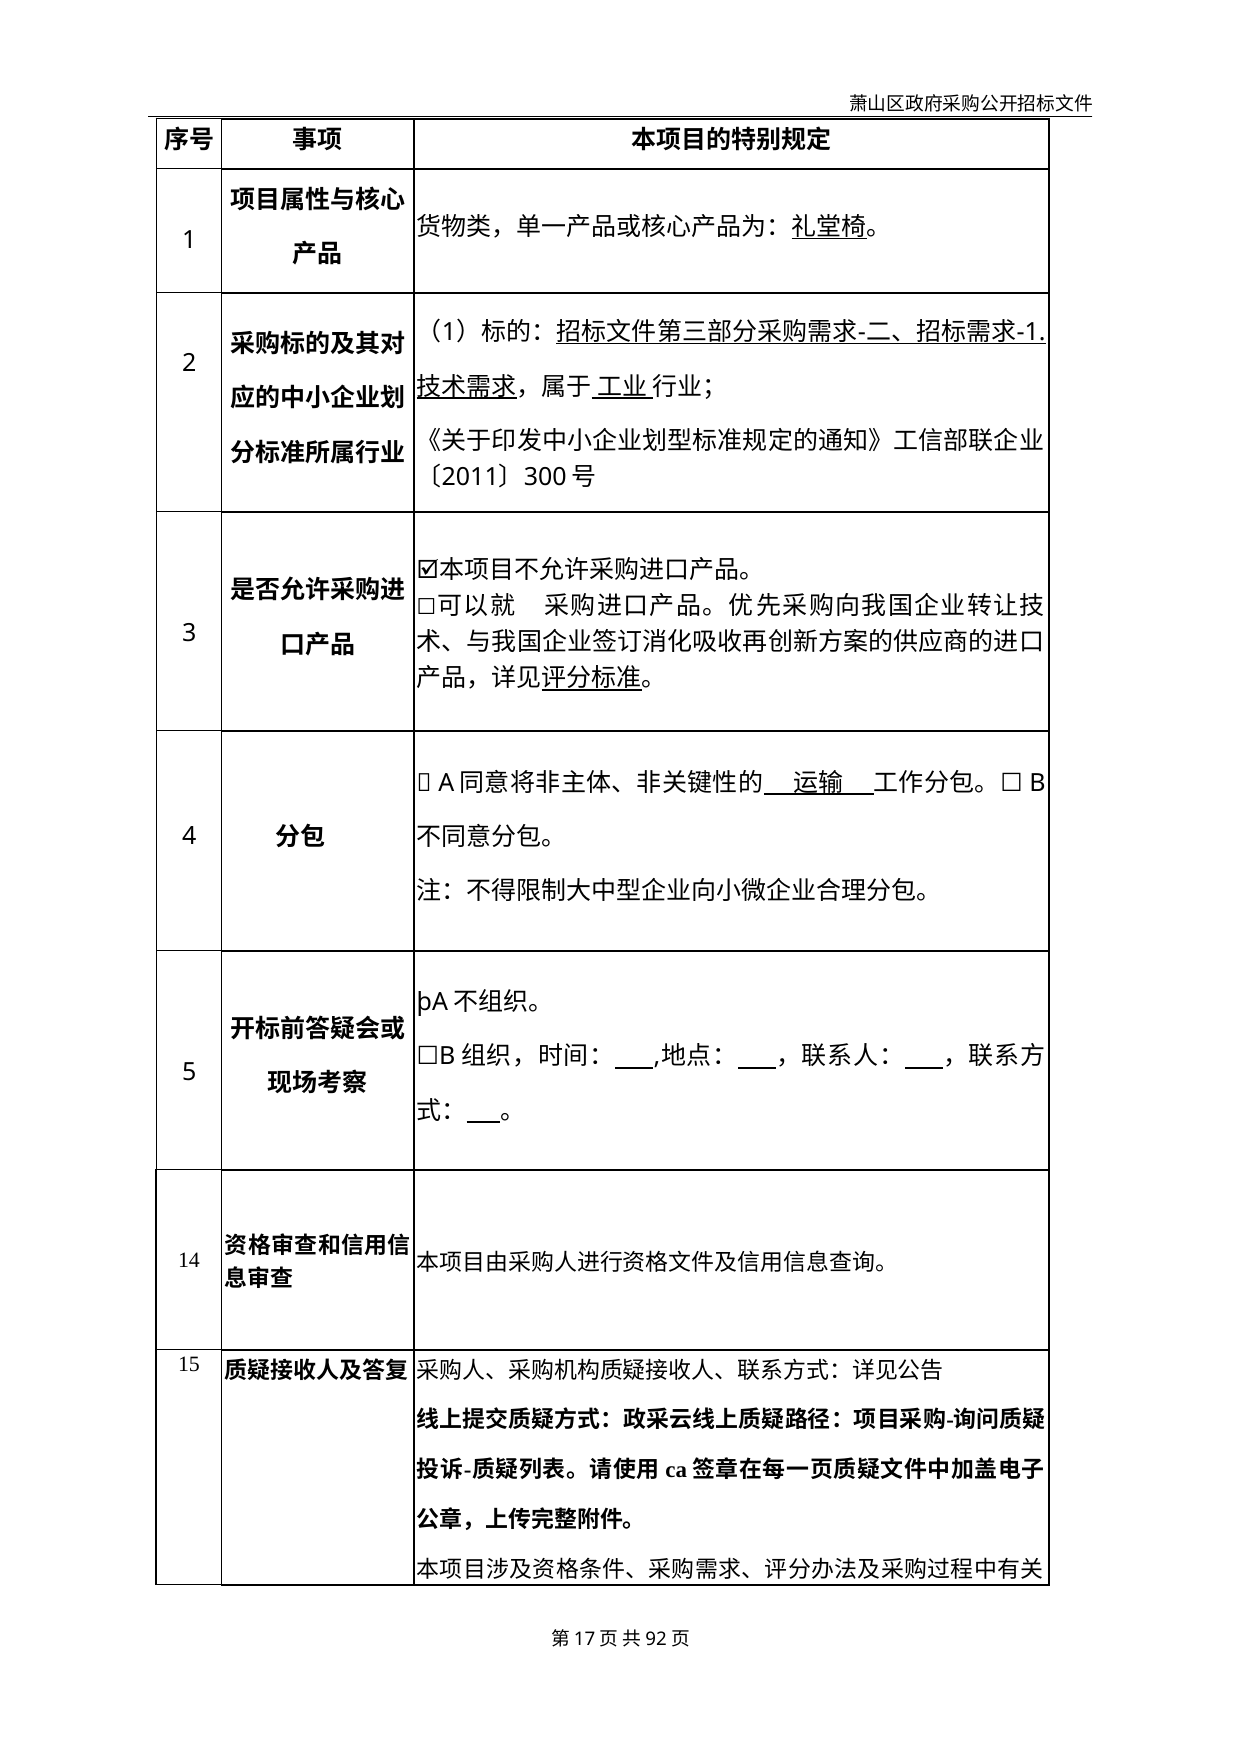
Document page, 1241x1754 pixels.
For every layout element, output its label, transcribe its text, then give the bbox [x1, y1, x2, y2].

table_cell 是否允许采购进口产品 [222, 513, 413, 730]
table_cell （1）标的：招标文件第三部分采购需求-二、招标需求-1.技术需求，属于 工业 行业； 《关于印发中小企业划型标准规定的通知》工信部联企业〔2011〕300号 [415, 294, 1048, 511]
table_cell A同意将非主体、非关键性的 运输 工作分包。 B不同意分包。 注：不得限制大中型企业向小微企业合理分包。 [415, 732, 1048, 949]
table_cell 采购人、采购机构质疑接收人、联系方式：详见公告 线上提交质疑方式：政采云线上质疑路径：项目采购-询问质疑投诉-质疑列表。请使用ca签章在每一页质疑文件中加盖电子公章，上传完整附件。 本项目涉及资格条件、采购需求、评分办法及采购过程中有关现场考察或开标前答疑会等事项由采购人进行答复。 涉及流程规范性、组织程序等相关事项，由采购机构进行答复。 [415, 1351, 1048, 1584]
table_cell 分包 [222, 732, 413, 949]
table_cell 5 [157, 951, 221, 1169]
table_cell 15 [157, 1350, 221, 1584]
table_header 序号 [157, 119, 221, 168]
table_cell A不组织。 B组织，时间： ,地点： ，联系人： ，联系方式： 。 [415, 952, 1048, 1169]
table_header 事项 [222, 120, 413, 168]
table_cell 14 [157, 1170, 221, 1349]
table_cell 质疑接收人及答复 [222, 1351, 413, 1584]
table_cell 1 [157, 169, 221, 292]
table_cell 本项目不允许采购进口产品。 可以就 采购进口产品。优先采购向我国企业转让技术、与我国企业签订消化吸收再创新方案的供应商的进口产品，详见评分标准。 [415, 513, 1048, 730]
table_cell 本项目由采购人进行资格文件及信用信息查询。 [415, 1171, 1048, 1349]
table_cell 3 [157, 512, 221, 730]
table_header 本项目的特别规定 [415, 120, 1048, 168]
table_cell 4 [157, 731, 221, 949]
table_cell 开标前答疑会或现场考察 [222, 952, 413, 1169]
table_cell 项目属性与核心产品 [222, 170, 413, 292]
table_cell 采购标的及其对应的中小企业划分标准所属行业 [222, 294, 413, 511]
table_cell 资格审查和信用信息审查 [222, 1171, 413, 1349]
table_cell 2 [157, 293, 221, 511]
table_cell 货物类，单一产品或核心产品为：礼堂椅。 [415, 170, 1048, 292]
